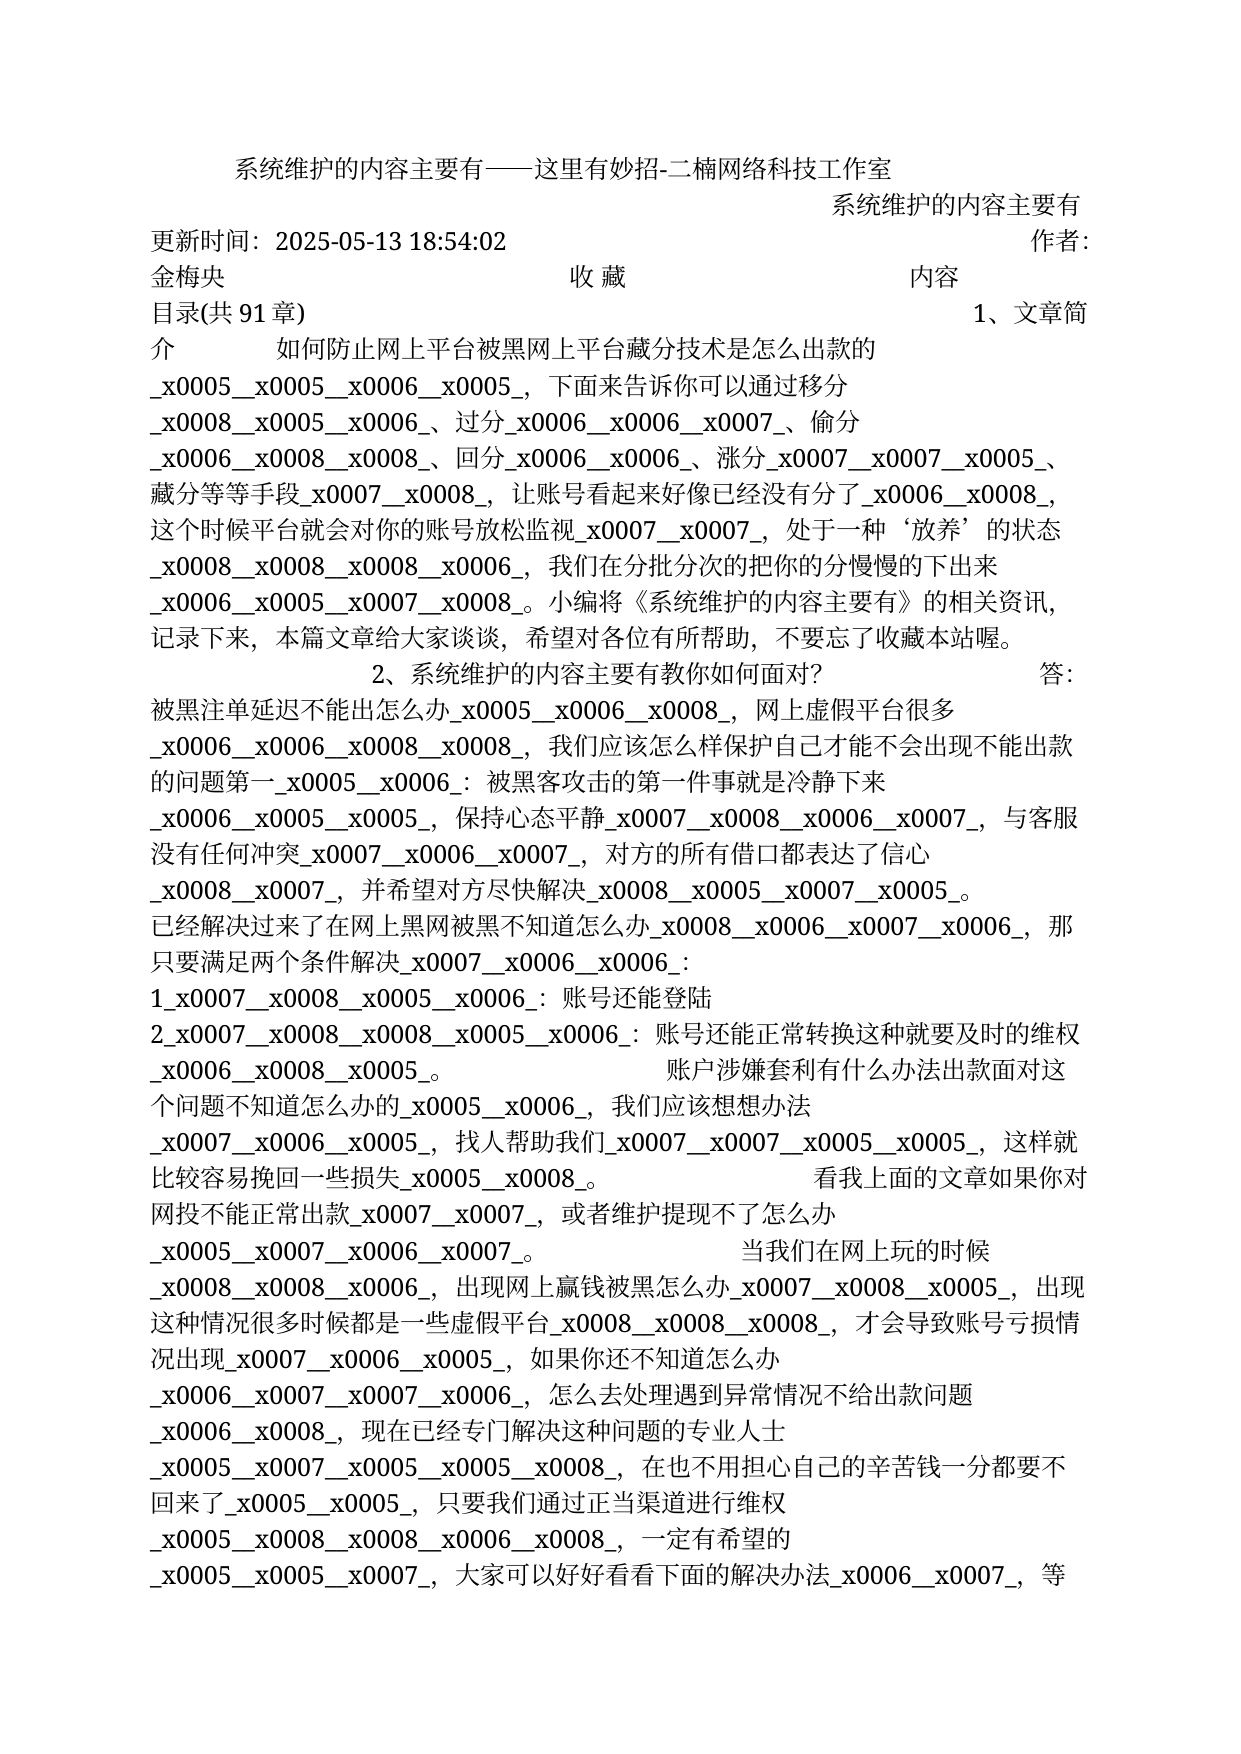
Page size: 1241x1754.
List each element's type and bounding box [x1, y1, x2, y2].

text [150, 150, 1090, 1592]
